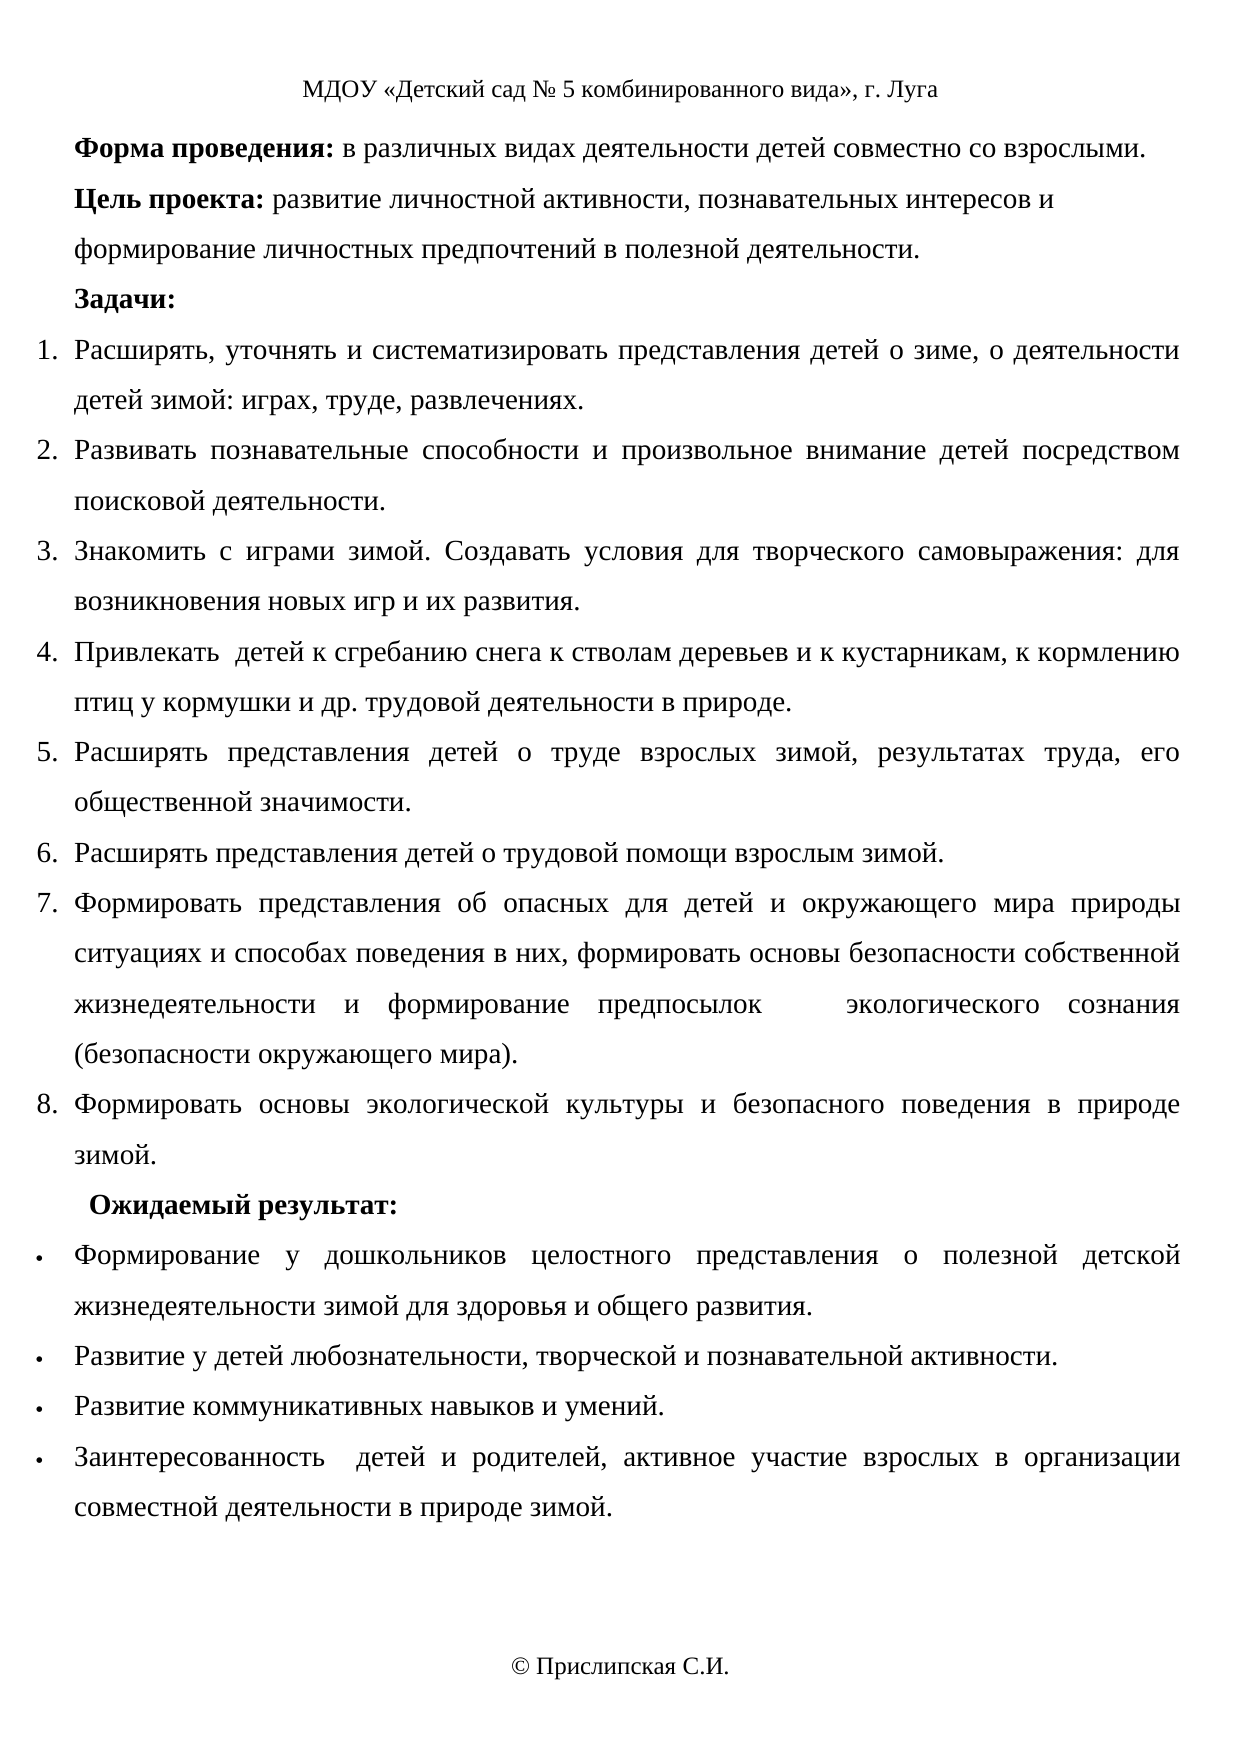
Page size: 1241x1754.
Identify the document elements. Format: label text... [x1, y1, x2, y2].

list Развивать познавательные способности и произвольное внимание детей посредством поисковой деятельности. [36, 432, 1181, 516]
list Развитие коммуникативных навыков и умений. [36, 1388, 1181, 1422]
list Заинтересованность детей и родителей, активное участие взрослых в организации совместной деятельности в природе зимой. [36, 1439, 1181, 1522]
text Ожидаемый результат: [74, 1187, 1211, 1221]
list Знакомить с играми зимой. Создавать условия для творческого самовыражения: для возникновения новых игр и их развития. [36, 533, 1181, 617]
text Форма проведения: в различных видах деятельности детей совместно со взрослыми. [74, 131, 1211, 164]
text Цель проекта: развитие личностной активности, познавательных интересов и формирование личностных предпочтений в полезной деятельности. [74, 181, 1211, 265]
list Расширять представления детей о трудовой помощи взрослым зимой. [36, 835, 1181, 868]
text Задачи: [74, 281, 1211, 315]
list Расширять, уточнять и систематизировать представления детей о зиме, о деятельности детей зимой: играх, труде, развлечениях. [36, 332, 1181, 416]
list Формирование у дошкольников целостного представления о полезной детской жизнедеятельности зимой для здоровья и общего развития. [36, 1237, 1181, 1321]
list Формировать представления об опасных для детей и окружающего мира природы ситуациях и способах поведения в них, формировать основы безопасности собственной жизнедеятельности и формирование предпосылок экологического сознания (безопасности окружающего мира). [36, 885, 1181, 1070]
list Привлекать детей к сгребанию снега к стволам деревьев и к кустарникам, к кормлению птиц у кормушки и др. трудовой деятельности в природе. [36, 634, 1181, 717]
list Развитие у детей любознательности, творческой и познавательной активности. [36, 1338, 1181, 1372]
list Расширять представления детей о труде взрослых зимой, результатах труда, его общественной значимости. [36, 734, 1181, 818]
list Формировать основы экологической культуры и безопасного поведения в природе зимой. [36, 1086, 1181, 1170]
